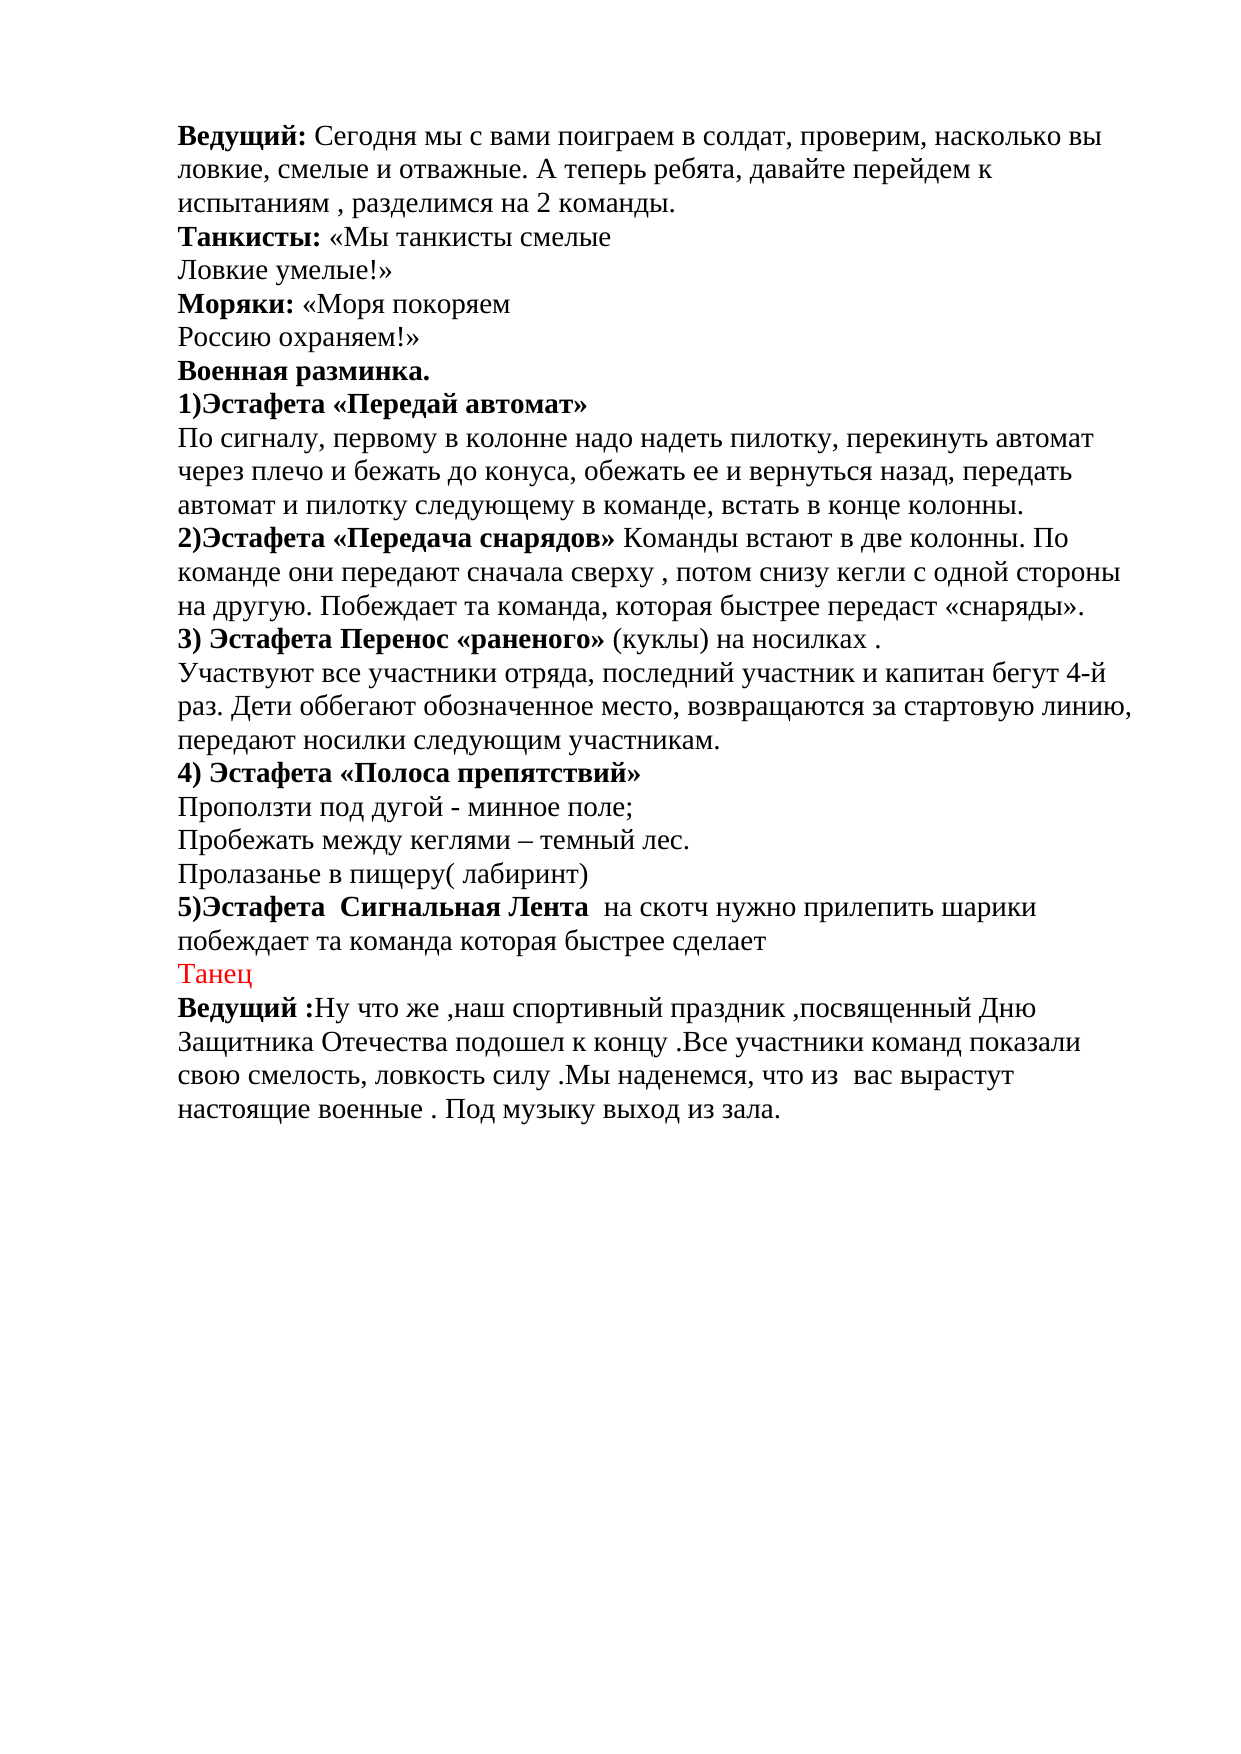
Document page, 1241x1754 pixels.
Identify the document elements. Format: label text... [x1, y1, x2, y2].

text Танец [177, 957, 1152, 990]
text Проползти под дугой - минное поле; [177, 789, 1152, 822]
text По сигналу, первому в колонне надо надеть пилотку, перекинуть автомат через плечо и бежать до конуса, обежать ее и вернуться назад, передать автомат и пилотку следующему в команде, встать в конце колонны. [177, 420, 1152, 521]
text Военная разминка. [177, 353, 1152, 386]
text Пробежать между кеглями – темный лес. [177, 822, 1152, 856]
text Моряки: «Моря покоряем [177, 286, 1152, 319]
text 2)Эстафета «Передача снарядов» Команды встают в две колонны. По команде они передают сначала сверху , потом снизу кегли с одной стороны на другую. Побеждает та команда, которая быстрее передаст «снаряды». [177, 521, 1152, 621]
text Ведущий: Сегодня мы с вами поиграем в солдат, проверим, насколько вы ловкие, смелые и отважные. А теперь ребята, давайте перейдем к испытаниям , разделимся на 2 команды. [177, 118, 1152, 219]
text 3) Эстафета Перенос «раненого» (куклы) на носилках . [177, 621, 1152, 655]
text Участвуют все участники отряда, последний участник и капитан бегут 4-й раз. Дети оббегают обозначенное место, возвращаются за стартовую линию, передают носилки следующим участникам. [177, 655, 1152, 755]
text 4) Эстафета «Полоса препятствий» [177, 755, 1152, 789]
text Россию охраняем!» [177, 319, 1152, 353]
text 5)Эстафета Сигнальная Лента на скотч нужно прилепить шарики побеждает та команда которая быстрее сделает [177, 889, 1152, 957]
text Танкисты: «Мы танкисты смелые [177, 219, 1152, 252]
text Пролазанье в пищеру( лабиринт) [177, 856, 1152, 889]
text Ловкие умелые!» [177, 252, 1152, 286]
text 1)Эстафета «Передай автомат» [177, 386, 1152, 420]
text Ведущий :Ну что же ,наш спортивный праздник ,посвященный Дню Защитника Отечества подошел к концу .Все участники команд показали свою смелость, ловкость силу .Мы наденемся, что из вас вырастут настоящие военные . Под музыку выход из зала. [177, 990, 1152, 1124]
